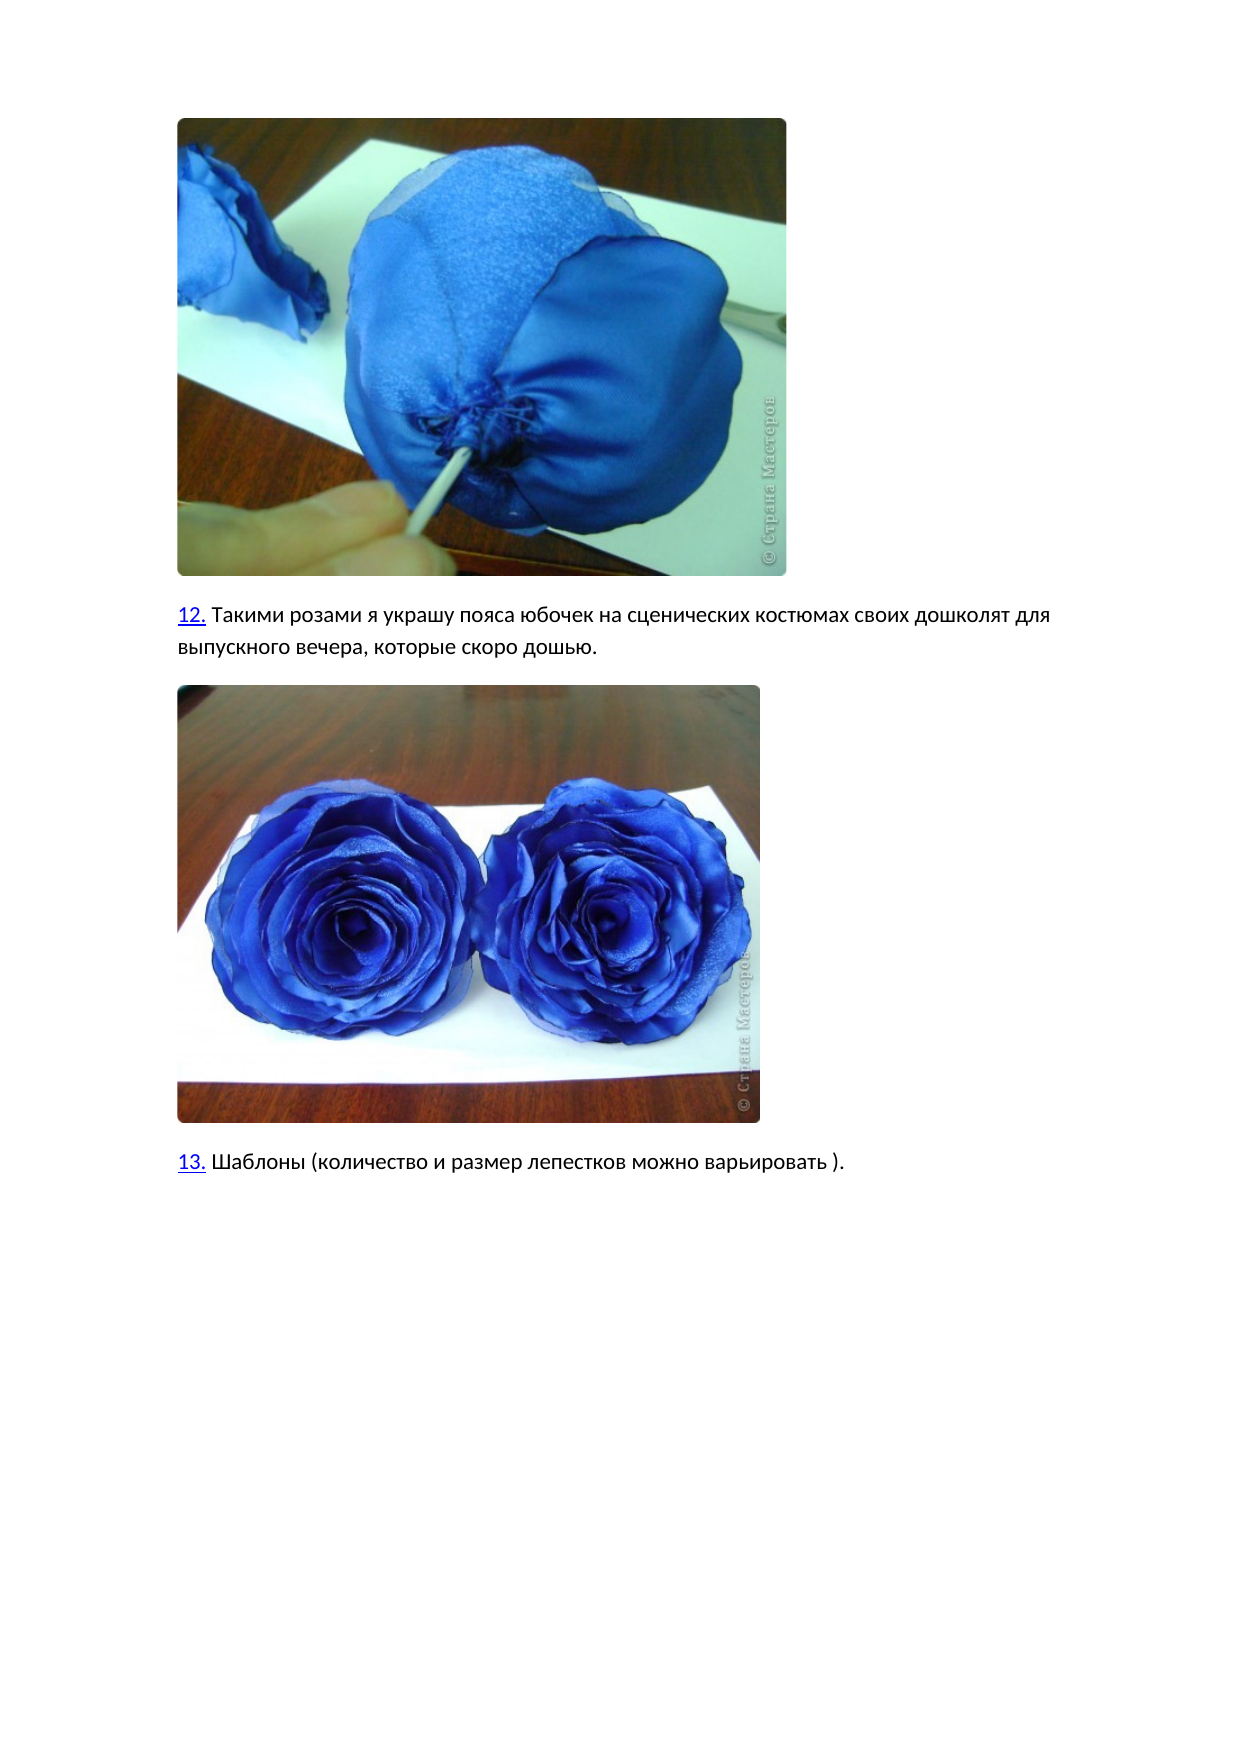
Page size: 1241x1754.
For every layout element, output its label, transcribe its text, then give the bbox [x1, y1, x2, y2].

text 12. Такими розами я украшу пояса юбочек на сценических костюмах своих дошколят для выпускного вечера, которые скоро дошью. [177, 600, 1152, 660]
picture [177, 118, 787, 576]
picture [177, 685, 760, 1123]
text 13. Шаблоны (количество и размер лепестков можно варьировать ). [177, 1147, 1152, 1175]
